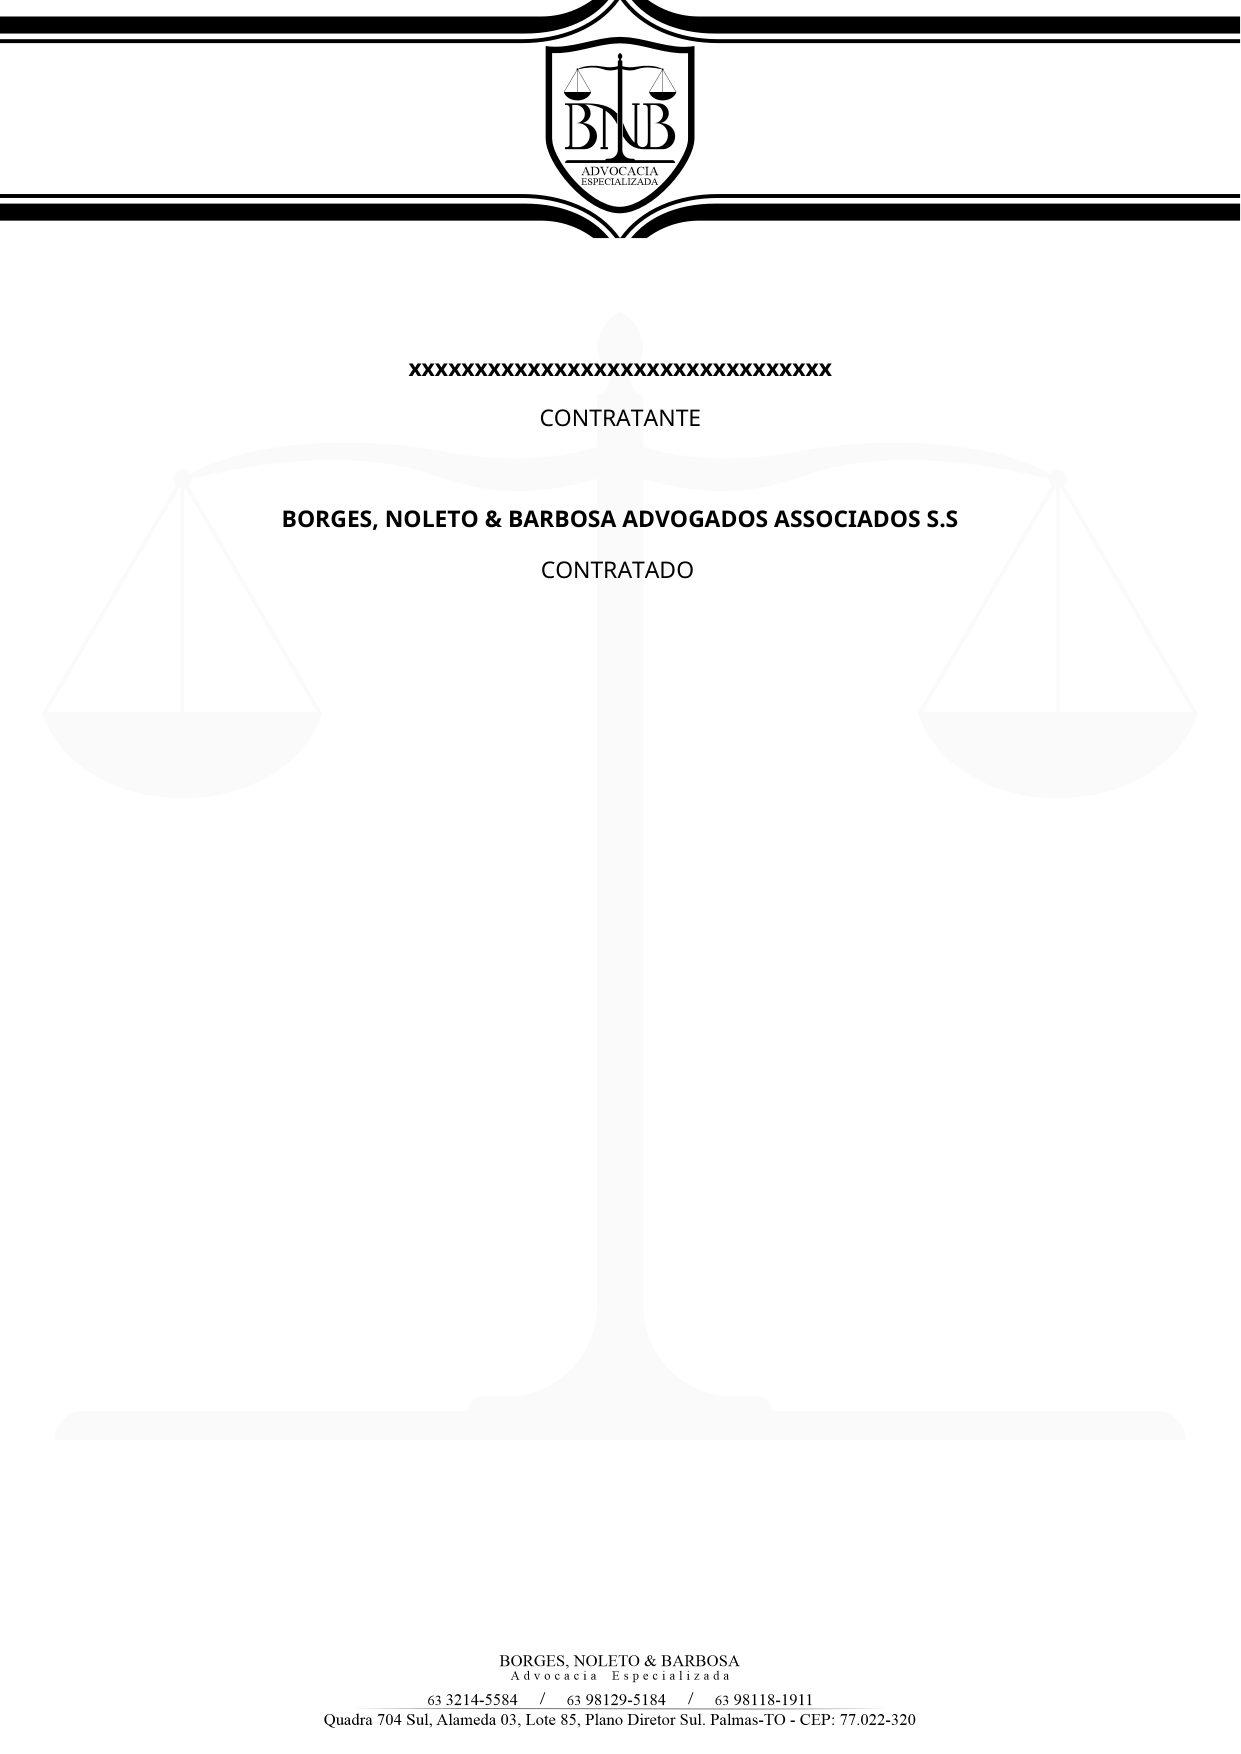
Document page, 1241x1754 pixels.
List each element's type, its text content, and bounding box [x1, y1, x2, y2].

text CONTRATANTE [118, 402, 1122, 433]
text xxxxxxxxxxxxxxxxxxxxxxxxxxxxxxxx [118, 352, 1122, 383]
text CONTRATADO [118, 553, 1122, 585]
picture [0, 0, 1241, 1753]
text BORGES, NOLETO & BARBOSA ADVOGADOS ASSOCIADOS S.S [118, 503, 1122, 534]
